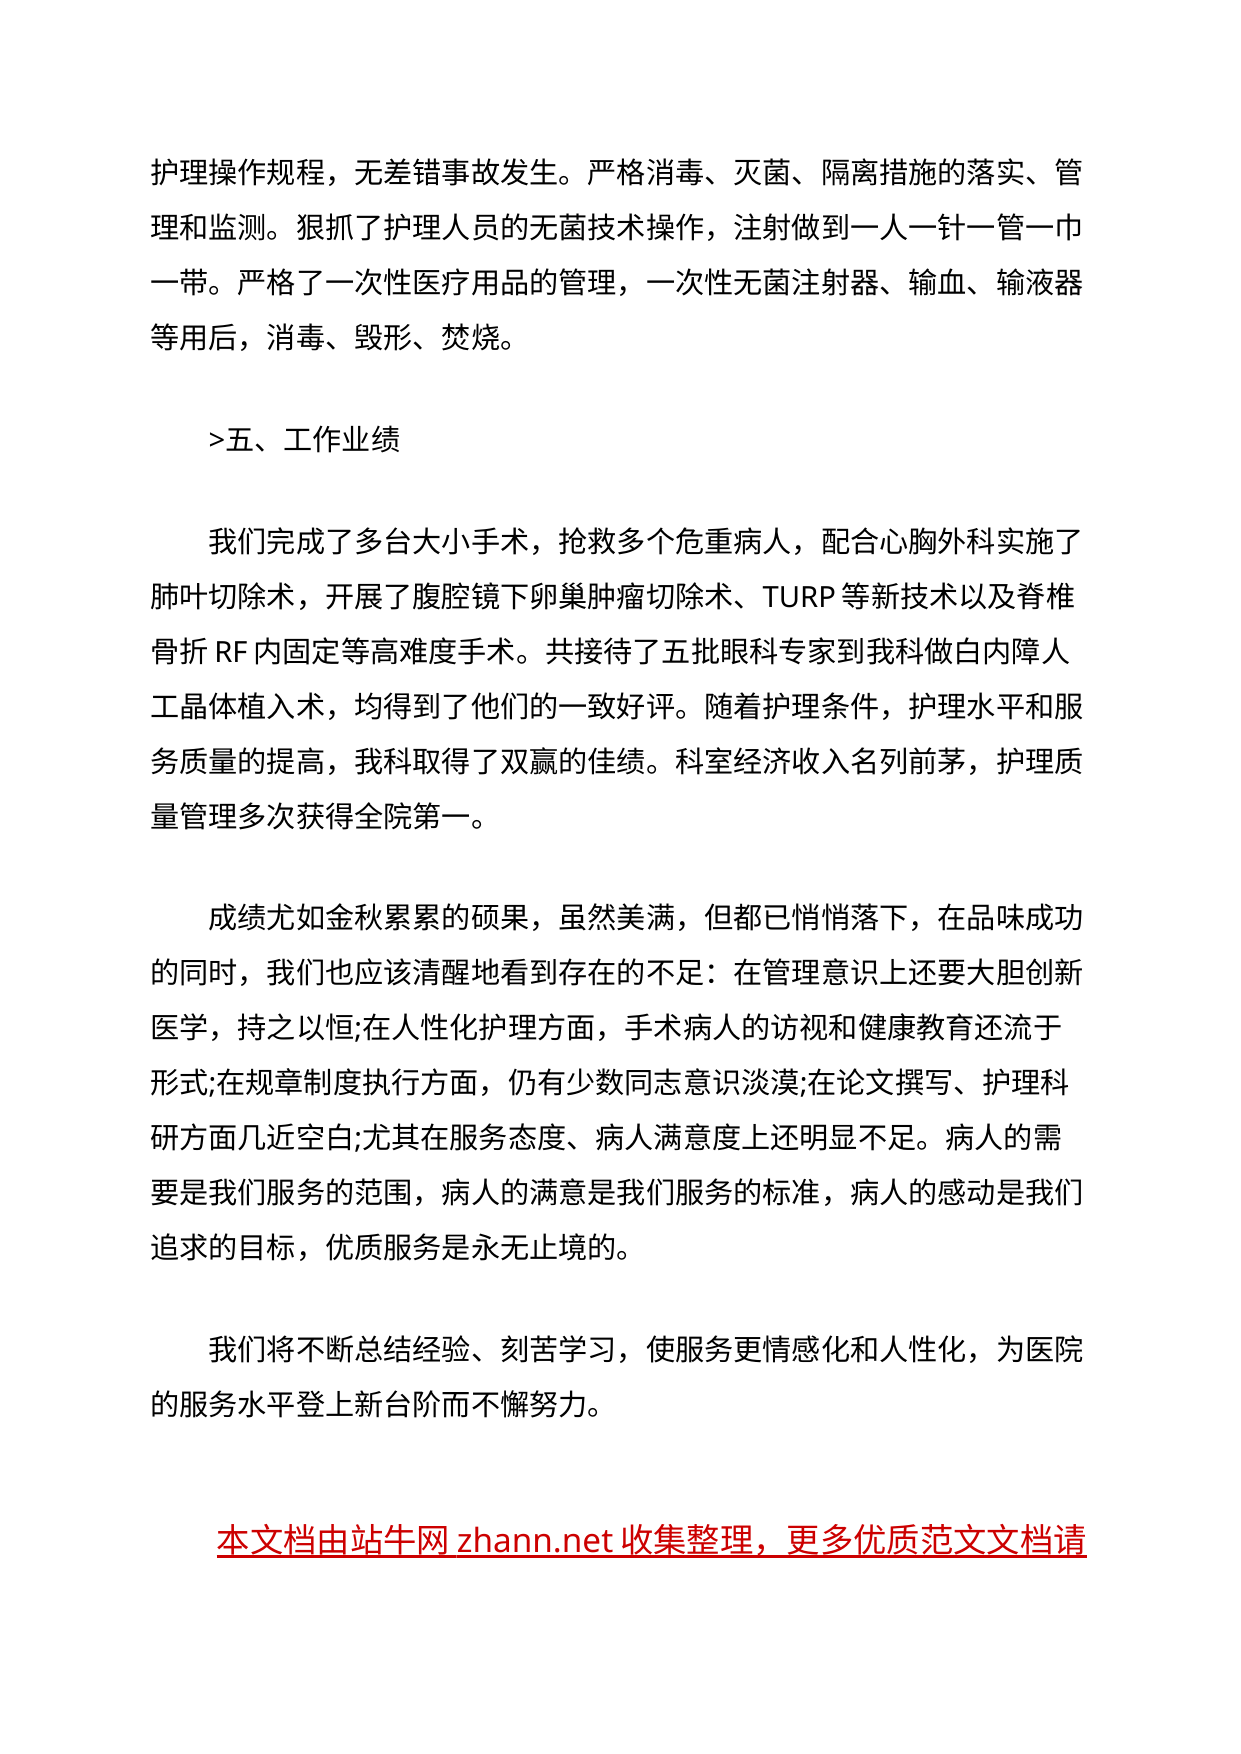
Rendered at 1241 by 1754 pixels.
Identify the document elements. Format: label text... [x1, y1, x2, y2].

text 我们将不断总结经验、刻苦学习，使服务更情感化和人性化，为医院的服务水平登上新台阶而不懈努力。 [150, 1326, 1090, 1423]
text 我们完成了多台大小手术，抢救多个危重病人，配合心胸外科实施了肺叶切除术，开展了腹腔镜下卵巢肿瘤切除术、TURP等新技术以及脊椎骨折RF内固定等高难度手术。共接待了五批眼科专家到我科做白内障人工晶体植入术，均得到了他们的一致好评。随着护理条件，护理水平和服务质量的提高，我科取得了双赢的佳绩。科室经济收入名列前茅，护理质量管理多次获得全院第一。 [150, 518, 1090, 835]
text 成绩尤如金秋累累的硕果，虽然美满，但都已悄悄落下，在品味成功的同时，我们也应该清醒地看到存在的不足：在管理意识上还要大胆创新医学，持之以恒;在人性化护理方面，手术病人的访视和健康教育还流于形式;在规章制度执行方面，仍有少数同志意识淡漠;在论文撰写、护理科研方面几近空白;尤其在服务态度、病人满意度上还明显不足。病人的需要是我们服务的范围，病人的满意是我们服务的标准，病人的感动是我们追求的目标，优质服务是永无止境的。 [150, 895, 1090, 1267]
text >五、工作业绩 [150, 416, 1090, 459]
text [150, 150, 1090, 357]
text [150, 1514, 1090, 1563]
